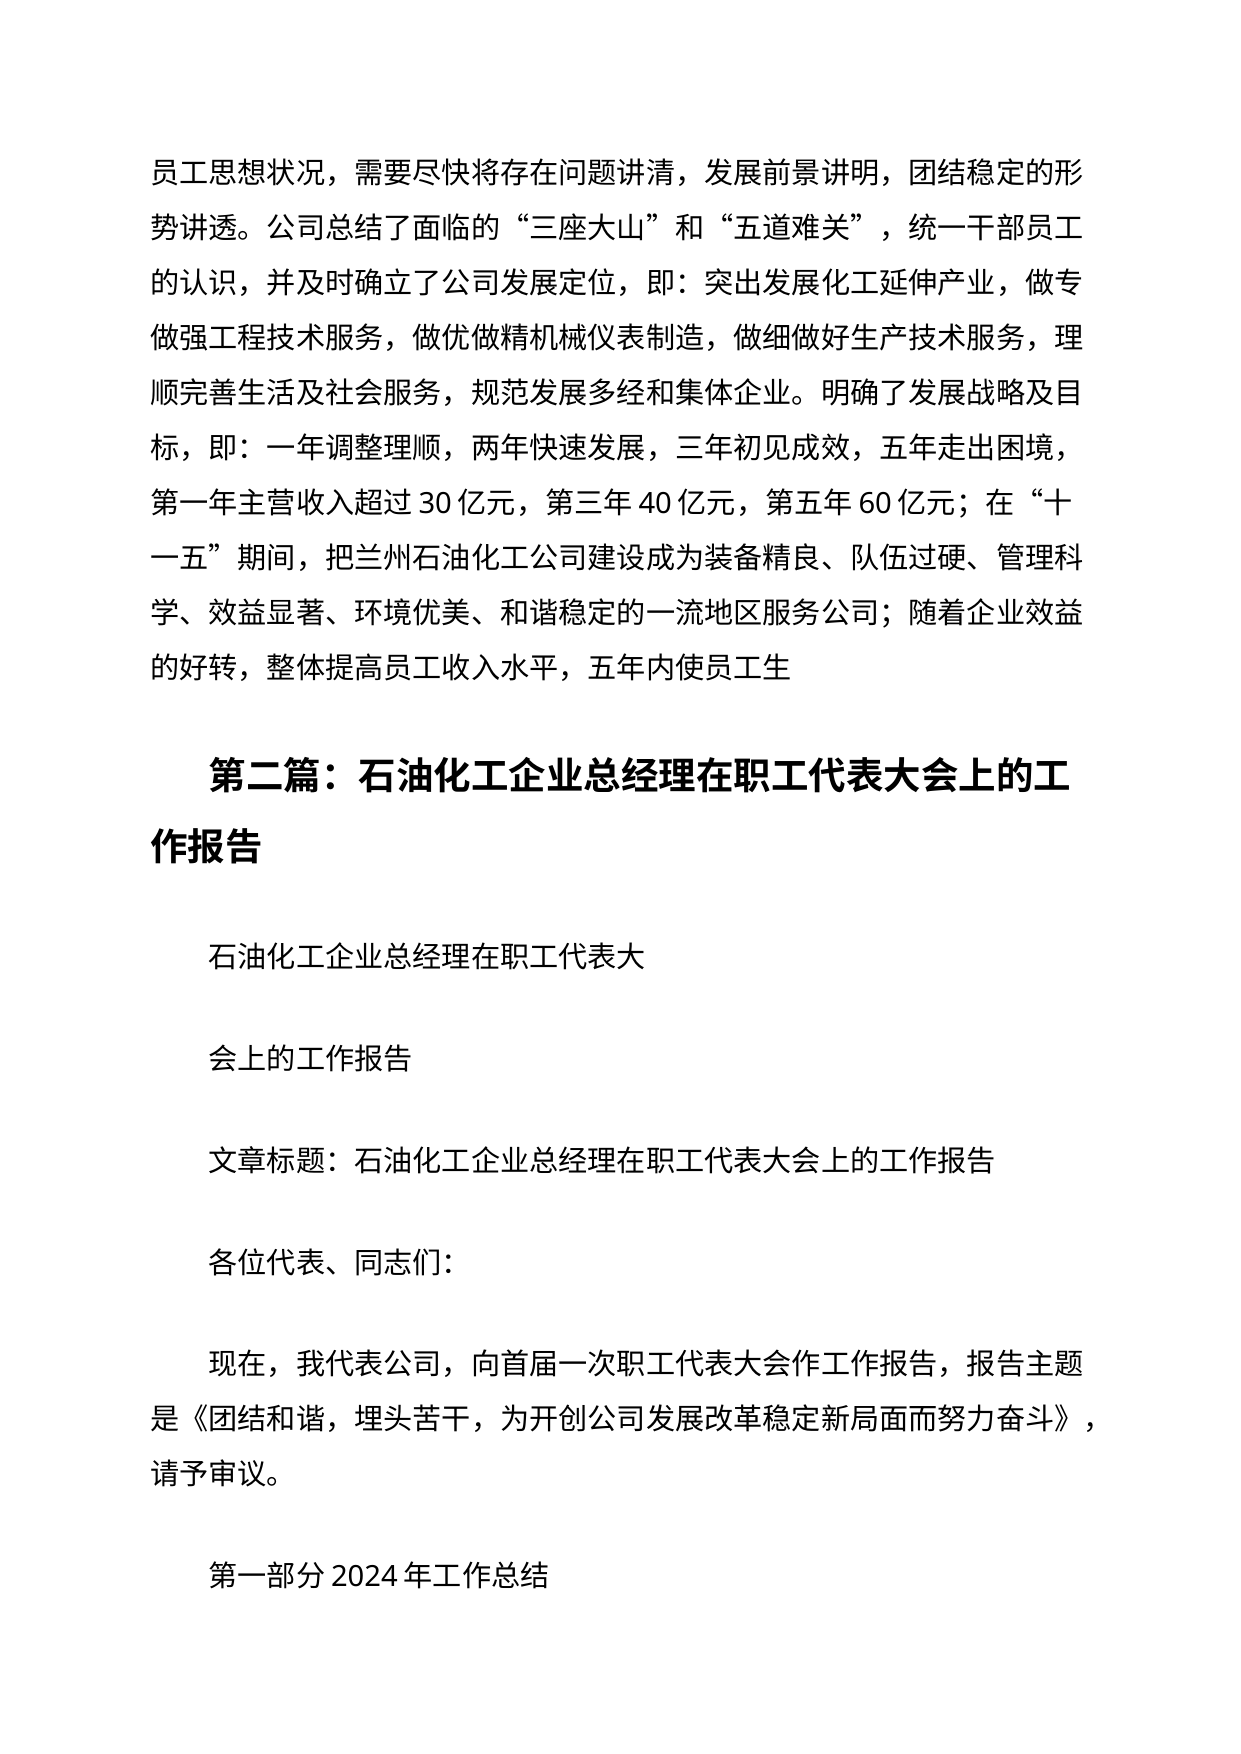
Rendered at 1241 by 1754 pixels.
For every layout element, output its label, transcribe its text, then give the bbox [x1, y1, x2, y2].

text 第二篇：石油化工企业总经理在职工代表大会上的工作报告 [150, 746, 1090, 871]
text 会上的工作报告 [150, 1036, 1090, 1078]
text 文章标题：石油化工企业总经理在职工代表大会上的工作报告 [150, 1137, 1090, 1180]
text 各位代表、同志们： [150, 1239, 1090, 1281]
text 石油化工企业总经理在职工代表大 [150, 934, 1090, 976]
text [150, 150, 1090, 686]
text 现在，我代表公司，向首届一次职工代表大会作工作报告，报告主题是《团结和谐，埋头苦干，为开创公司发展改革稳定新局面而努力奋斗》，请予审议。 [150, 1341, 1090, 1493]
text 第一部分2024年工作总结 [150, 1552, 1090, 1595]
